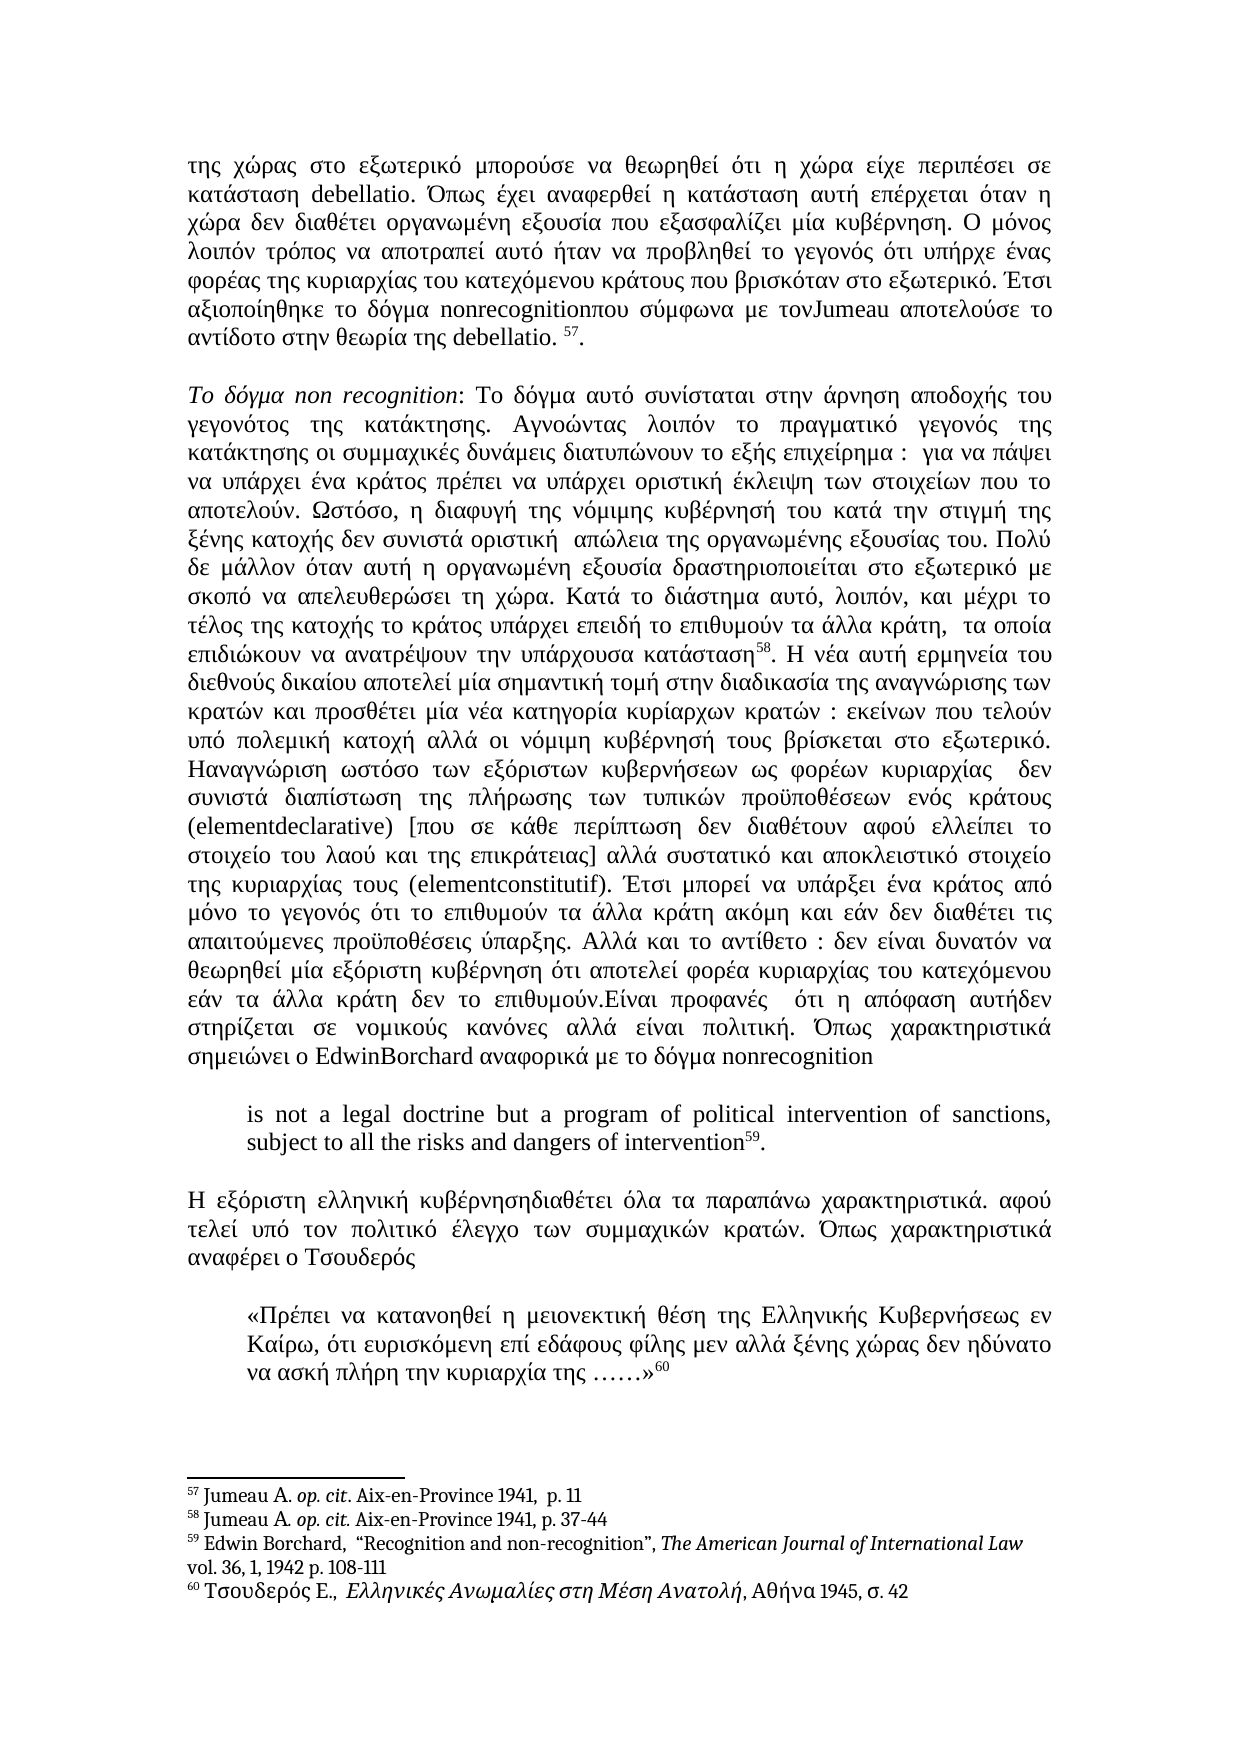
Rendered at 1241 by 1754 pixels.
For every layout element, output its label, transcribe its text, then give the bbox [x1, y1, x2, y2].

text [187, 150, 1053, 351]
text Η εξόριστη ελληνική κυβέρνησηδιαθέτει όλα τα παραπάνω χαρακτηριστικά. αφού τελεί υπό τον πολιτικό έλεγχο των συμμαχικών κρατών. Όπως χαρακτηριστικά αναφέρει ο Τσουδερός [187, 1185, 1053, 1271]
text Το δόγμα non recognition: To δόγμα αυτό συνίσταται στην άρνηση αποδοχής του γεγονότος της κατάκτησης. Αγνοώντας λοιπόν το πραγματικό γεγονός της κατάκτησης οι συμμαχικές δυνάμεις διατυπώνουν το εξής επιχείρημα : για να πάψει να υπάρχει ένα κράτος πρέπει να υπάρχει οριστική έκλειψη των στοιχείων που το αποτελούν. Ωστόσο, η διαφυγή της νόμιμης κυβέρνησή του κατά την στιγμή της ξένης κατοχής δεν συνιστά οριστική απώλεια της οργανωμένης εξουσίας του. Πολύ δε μάλλον όταν αυτή η οργανωμένη εξουσία δραστηριοποιείται στο εξωτερικό με σκοπό να απελευθερώσει τη χώρα. Κατά το διάστημα αυτό, λοιπόν, και μέχρι το τέλος της κατοχής το κράτος υπάρχει επειδή το επιθυμούν τα άλλα κράτη, τα οποία επιδιώκουν να ανατρέψουν την υπάρχουσα κατάσταση. Η νέα αυτή ερμηνεία του διεθνούς δικαίου αποτελεί μία σημαντική τομή στην διαδικασία της αναγνώρισης των κρατών και προσθέτει μία νέα κατηγορία κυρίαρχων κρατών : εκείνων που τελούν υπό πολεμική κατοχή αλλά οι νόμιμη κυβέρνησή τους βρίσκεται στο εξωτερικό. Ηαναγνώριση ωστόσο των εξόριστων κυβερνήσεων ως φορέων κυριαρχίας δεν συνιστά διαπίστωση της πλήρωσης των τυπικών προϋποθέσεων ενός κράτους (elementdeclarative) [που σε κάθε περίπτωση δεν διαθέτουν αφού ελλείπει το στοιχείο του λαού και της επικράτειας] αλλά συστατικό και αποκλειστικό στοιχείο της κυριαρχίας τους (elementconstitutif). Έτσι μπορεί να υπάρξει ένα κράτος από μόνο το γεγονός ότι το επιθυμούν τα άλλα κράτη ακόμη και εάν δεν διαθέτει τις απαιτούμενες προϋποθέσεις ύπαρξης. Αλλά και το αντίθετο : δεν είναι δυνατόν να θεωρηθεί μία εξόριστη κυβέρνηση ότι αποτελεί φορέα κυριαρχίας του κατεχόμενου εάν τα άλλα κράτη δεν το επιθυμούν.Είναι προφανές ότι η απόφαση αυτήδεν στηρίζεται σε νομικούς κανόνες αλλά είναι πολιτική. Όπως χαρακτηριστικά σημειώνει ο EdwinBorchard αναφορικά με το δόγμα nonrecognition [187, 380, 1053, 1070]
text is not a legal doctrine but a program of political intervention of sanctions, subject to all the risks and dangers of intervention. [247, 1099, 1053, 1156]
text «Πρέπει να κατανοηθεί η μειονεκτική θέση της Ελληνικής Κυβερνήσεως εν Καίρω, ότι ευρισκόμενη επί εδάφους φίλης μεν αλλά ξένης χώρας δεν ηδύνατο να ασκή πλήρη την κυριαρχία της ……» [247, 1300, 1053, 1386]
